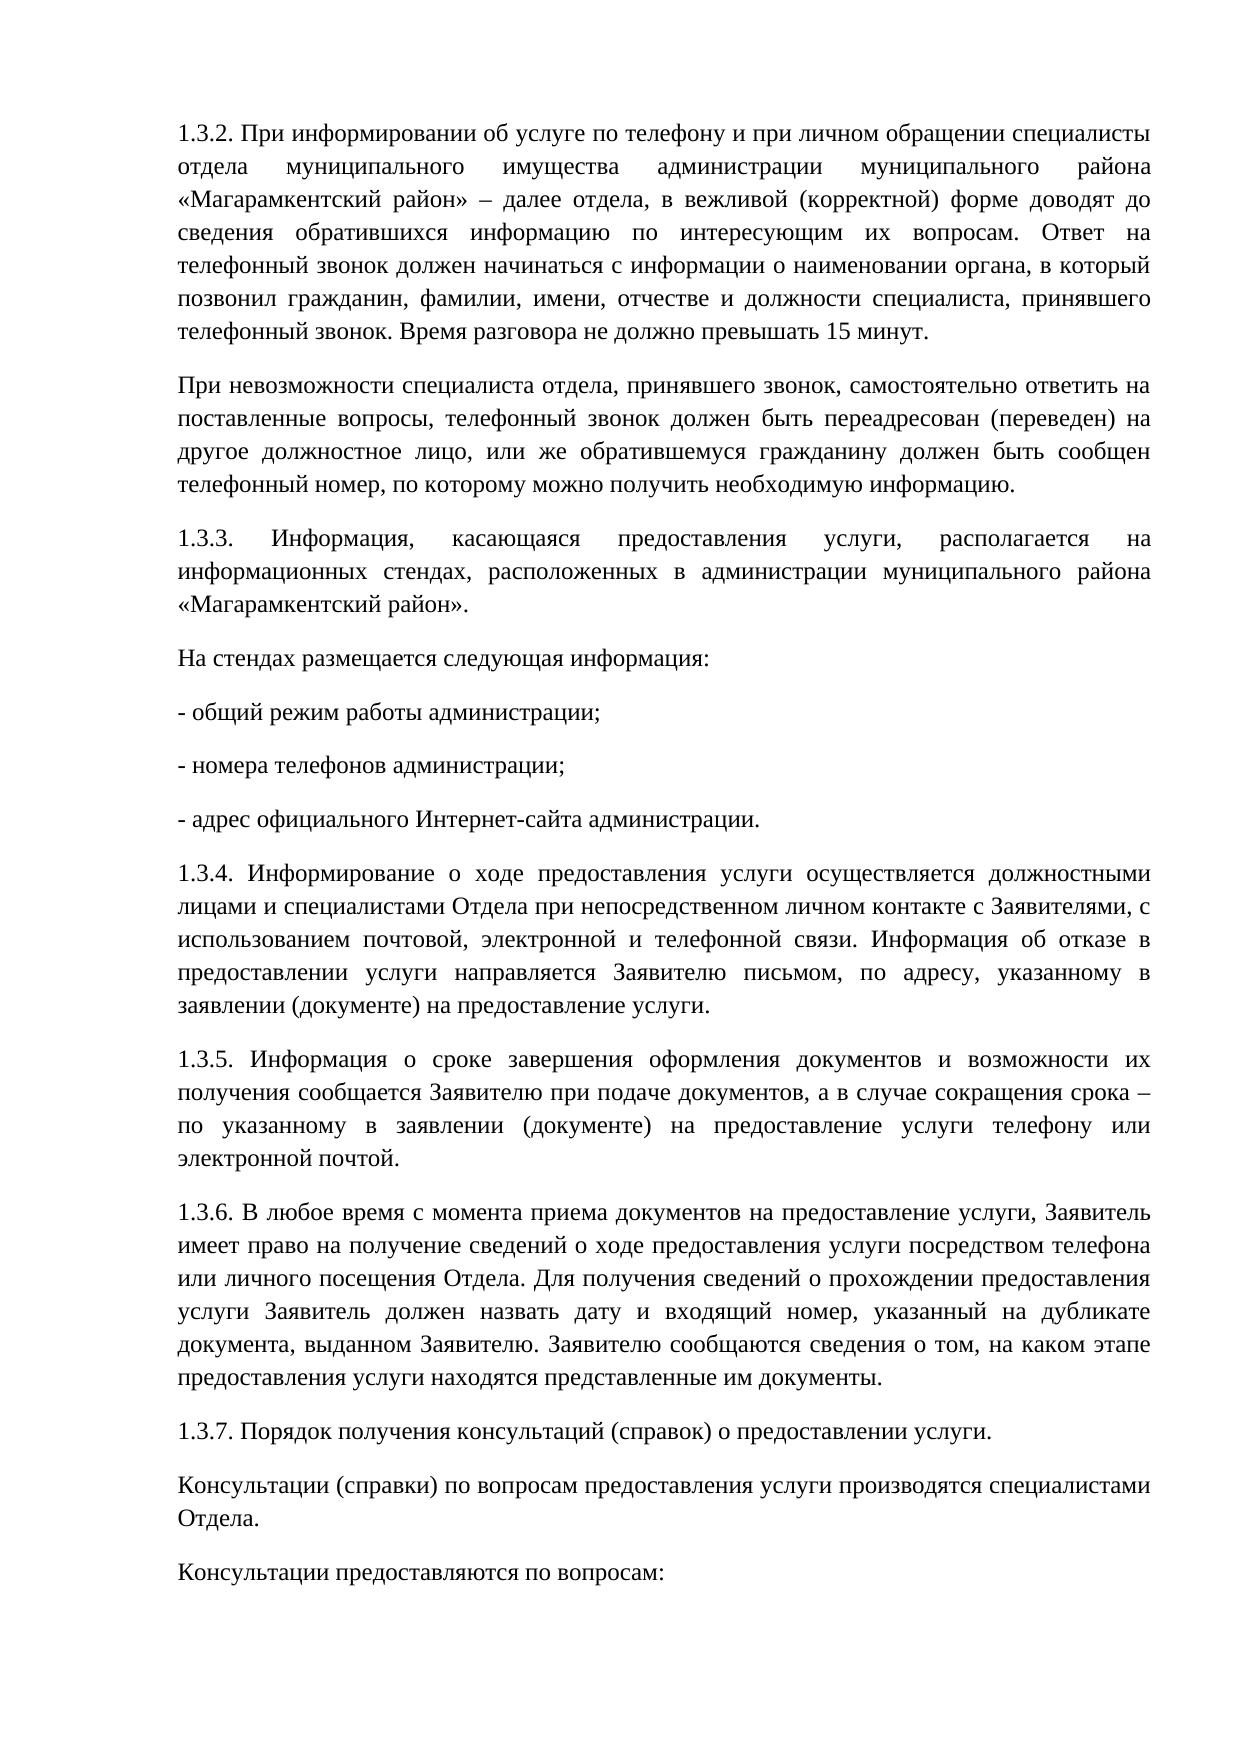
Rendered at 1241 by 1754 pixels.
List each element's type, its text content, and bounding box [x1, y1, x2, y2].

text - номера телефонов администрации; [177, 751, 1152, 779]
text 1.3.2. При информировании об услуге по телефону и при личном обращении специалисты отдела муниципального имущества администрации муниципального района «Магарамкентский район» – далее отдела, в вежливой (корректной) форме доводят до сведения обратившихся информацию по интересующим их вопросам. Ответ на телефонный звонок должен начинаться с информации о наименовании органа, в который позвонил гражданин, фамилии, имени, отчестве и должности специалиста, принявшего телефонный звонок. Время разговора не должно превышать 15 минут. [177, 118, 1152, 345]
text Консультации (справки) по вопросам предоставления услуги производятся специалистами Отдела. [177, 1470, 1152, 1532]
text 1.3.7. Порядок получения консультаций (справок) о предоставлении услуги. [177, 1416, 1152, 1445]
text - общий режим работы администрации; [177, 697, 1152, 726]
text 1.3.3. Информация, касающаяся предоставления услуги, располагается на информационных стендах, расположенных в администрации муниципального района «Магарамкентский район». [177, 523, 1152, 618]
text 1.3.4. Информирование о ходе предоставления услуги осуществляется должностными лицами и специалистами Отдела при непосредственном личном контакте с Заявителями, с использованием почтовой, электронной и телефонной связи. Информация об отказе в предоставлении услуги направляется Заявителю письмом, по адресу, указанному в заявлении (документе) на предоставление услуги. [177, 858, 1152, 1019]
text Консультации предоставляются по вопросам: [177, 1557, 1152, 1586]
text 1.3.6. В любое время с момента приема документов на предоставление услуги, Заявитель имеет право на получение сведений о ходе предоставления услуги посредством телефона или личного посещения Отдела. Для получения сведений о прохождении предоставления услуги Заявитель должен назвать дату и входящий номер, указанный на дубликате документа, выданном Заявителю. Заявителю сообщаются сведения о том, на каком этапе предоставления услуги находятся представленные им документы. [177, 1197, 1152, 1391]
text На стендах размещается следующая информация: [177, 643, 1152, 672]
text 1.3.5. Информация о сроке завершения оформления документов и возможности их получения сообщается Заявителю при подаче документов, а в случае сокращения срока – по указанному в заявлении (документе) на предоставление услуги телефону или электронной почтой. [177, 1044, 1152, 1172]
text При невозможности специалиста отдела, принявшего звонок, самостоятельно ответить на поставленные вопросы, телефонный звонок должен быть переадресован (переведен) на другое должностное лицо, или же обратившемуся гражданину должен быть сообщен телефонный номер, по которому можно получить необходимую информацию. [177, 370, 1152, 498]
text - адрес официального Интернет-сайта администрации. [177, 804, 1152, 833]
